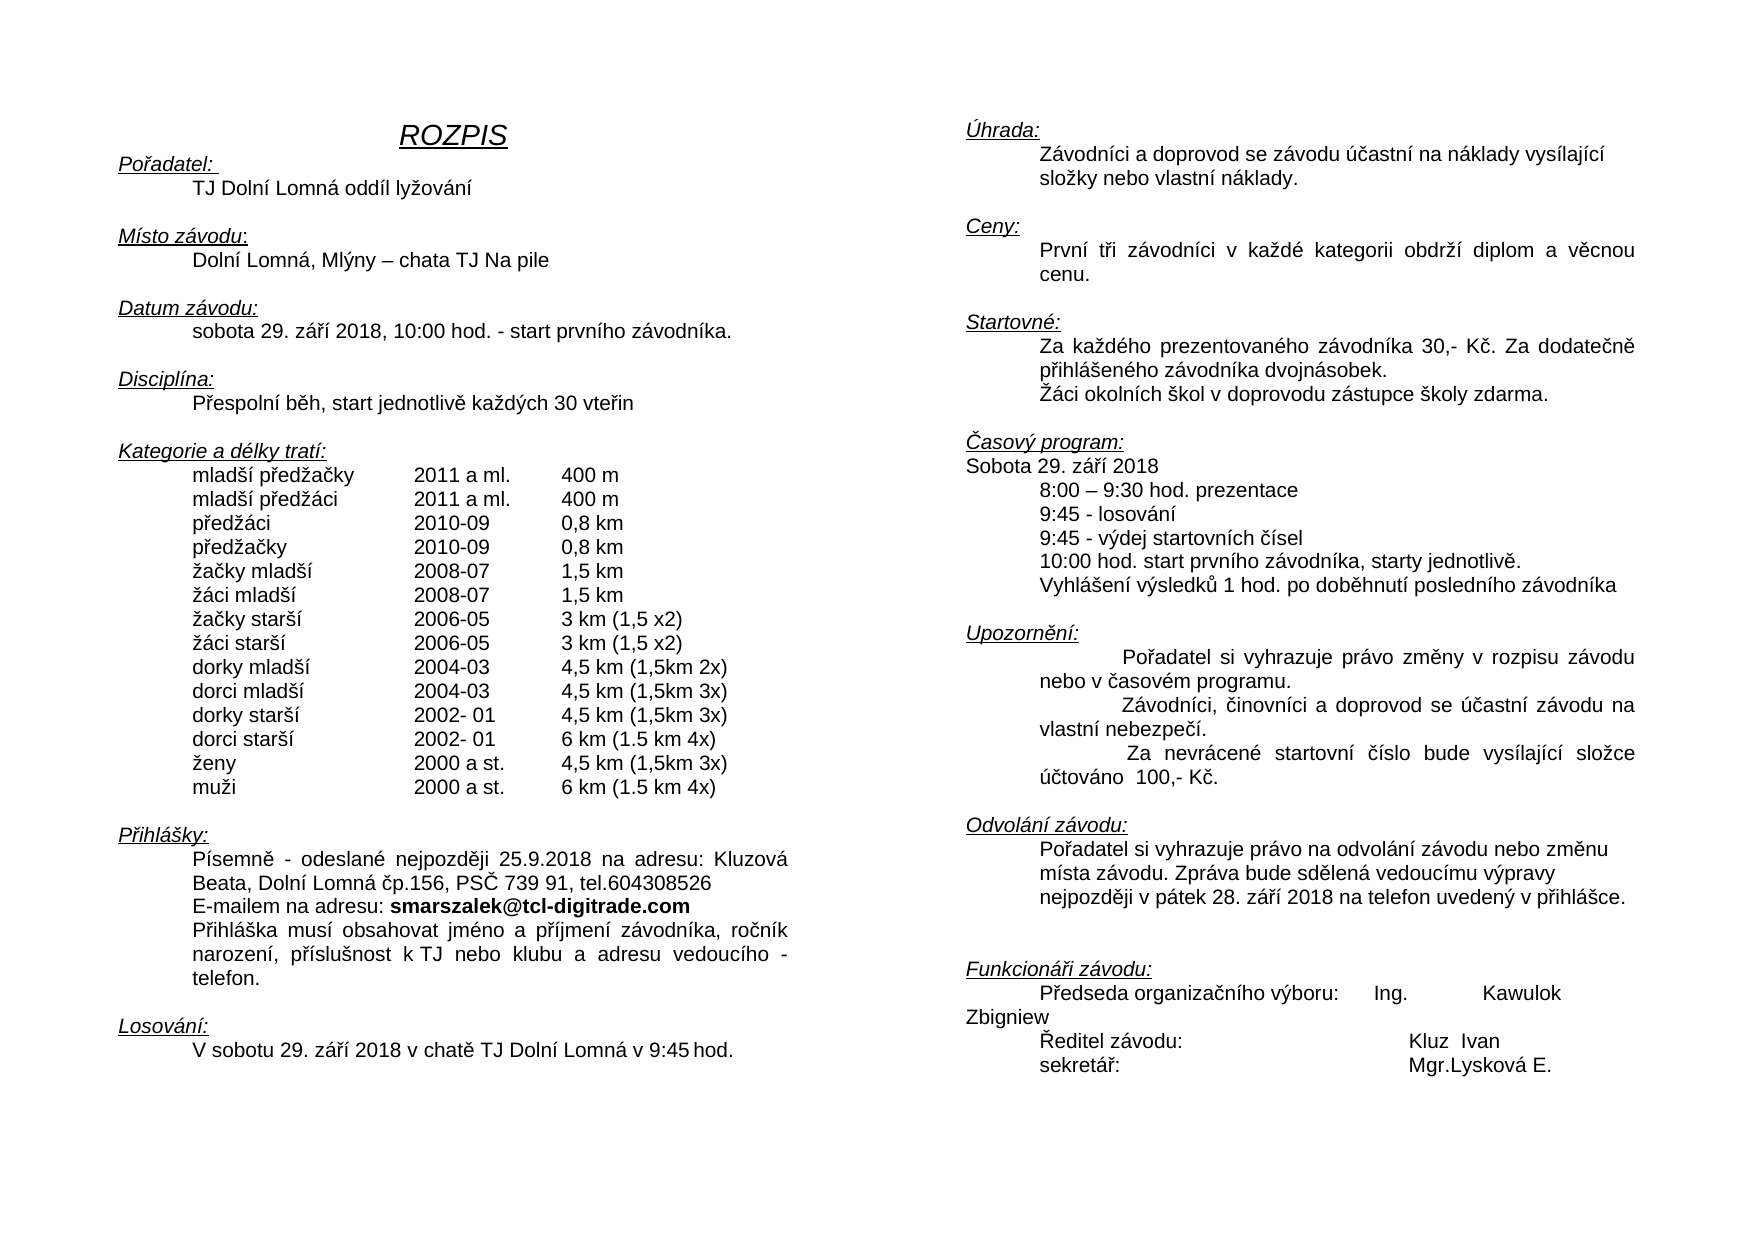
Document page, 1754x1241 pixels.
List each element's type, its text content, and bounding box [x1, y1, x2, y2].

text dorky starší 2002- 01 4,5 km (1,5km 3x) [192, 703, 788, 727]
text ROZPIS [118, 118, 788, 152]
text Upozornění: [966, 621, 1636, 645]
text Přihlášky: [118, 822, 788, 846]
text žačky starší 2006-05 3 km (1,5 x2) [192, 607, 788, 631]
text Písemně - odeslané nejpozději 25.9.2018 na adresu: Kluzová Beata, Dolní Lomná čp.156, PSČ 739 91, tel.604308526 [192, 846, 788, 894]
text předžáci 2010-09 0,8 km [192, 511, 788, 535]
text 9:45 - výdej startovních čísel [966, 525, 1636, 549]
text muži 2000 a st. 6 km (1.5 km 4x) [192, 774, 788, 798]
text ženy 2000 a st. 4,5 km (1,5km 3x) [192, 751, 788, 774]
text sekretář: Mgr.Lysková E. [966, 1052, 1636, 1076]
text mladší předžačky 2011 a ml. 400 m [192, 463, 788, 487]
text 9:45 - losování [966, 501, 1636, 525]
text Úhrada: [966, 118, 1636, 142]
text Předseda organizačního výboru: Ing. Kawulok Zbigniew [966, 981, 1636, 1028]
text Dolní Lomná, Mlýny – chata TJ Na pile [192, 247, 788, 271]
list Za nevrácené startovní číslo bude vysílající složce účtováno 100,- Kč. [1039, 741, 1636, 789]
text Přespolní běh, start jednotlivě každých 30 vteřin [192, 391, 788, 415]
text Za každého prezentovaného závodníka 30,- Kč. Za dodatečně přihlášeného závodníka dvojnásobek. [1039, 334, 1636, 382]
list Pořadatel si vyhrazuje právo změny v rozpisu závodu nebo v časovém programu. [1039, 645, 1636, 693]
text žačky mladší 2008-07 1,5 km [192, 559, 788, 583]
text Sobota 29. září 2018 [966, 453, 1636, 477]
text Přihláška musí obsahovat jméno a příjmení závodníka, ročník narození, příslušnost k TJ nebo klubu a adresu vedoucího - telefon. [192, 918, 788, 990]
text Ceny: [966, 214, 1636, 238]
text Funkcionáři závodu: [966, 957, 1636, 981]
text mladší předžáci 2011 a ml. 400 m [192, 487, 788, 511]
text 10:00 hod. start prvního závodníka, starty jednotlivě. [966, 549, 1636, 573]
text Závodníci a doprovod se závodu účastní na náklady vysílající složky nebo vlastní náklady. [1039, 142, 1636, 190]
text Odvolání závodu: [966, 813, 1636, 837]
text Pořadatel: [118, 152, 788, 176]
text V sobotu 29. září 2018 v chatě TJ Dolní Lomná v 9:45 hod. [192, 1038, 788, 1062]
text TJ Dolní Lomná oddíl lyžování [118, 176, 788, 199]
text dorky mladší 2004-03 4,5 km (1,5km 2x) [192, 655, 788, 679]
list Závodníci, činovníci a doprovod se účastní závodu na vlastní nebezpečí. [1039, 693, 1636, 741]
text Časový program: [966, 429, 1636, 453]
text předžačky 2010-09 0,8 km [192, 535, 788, 559]
text Vyhlášení výsledků 1 hod. po doběhnutí posledního závodníka [966, 573, 1636, 597]
text žáci starší 2006-05 3 km (1,5 x2) [192, 631, 788, 655]
text dorci mladší 2004-03 4,5 km (1,5km 3x) [192, 679, 788, 703]
text sobota 29. září 2018, 10:00 hod. - start prvního závodníka. [192, 319, 788, 343]
text 8:00 – 9:30 hod. prezentace [966, 477, 1636, 501]
text dorci starší 2002- 01 6 km (1.5 km 4x) [192, 727, 788, 751]
text Datum závodu: [118, 295, 788, 319]
text Losování: [118, 1014, 788, 1038]
text E-mailem na adresu: smarszalek@tcl-digitrade.com [192, 894, 788, 918]
text Ředitel závodu: Kluz Ivan [966, 1028, 1636, 1052]
text Startovné: [966, 310, 1636, 334]
text Žáci okolních škol v doprovodu zástupce školy zdarma. [1039, 382, 1636, 406]
text Kategorie a délky tratí: [118, 439, 788, 463]
text Místo závodu: [118, 223, 788, 247]
text žáci mladší 2008-07 1,5 km [192, 583, 788, 607]
text Disciplína: [118, 367, 788, 391]
text První tři závodníci v každé kategorii obdrží diplom a věcnou cenu. [1039, 238, 1636, 286]
text Pořadatel si vyhrazuje právo na odvolání závodu nebo změnu místa závodu. Zpráva bude sdělená vedoucímu výpravy nejpozději v pátek 28. září 2018 na telefon uvedený v přihlášce. [1039, 837, 1636, 909]
